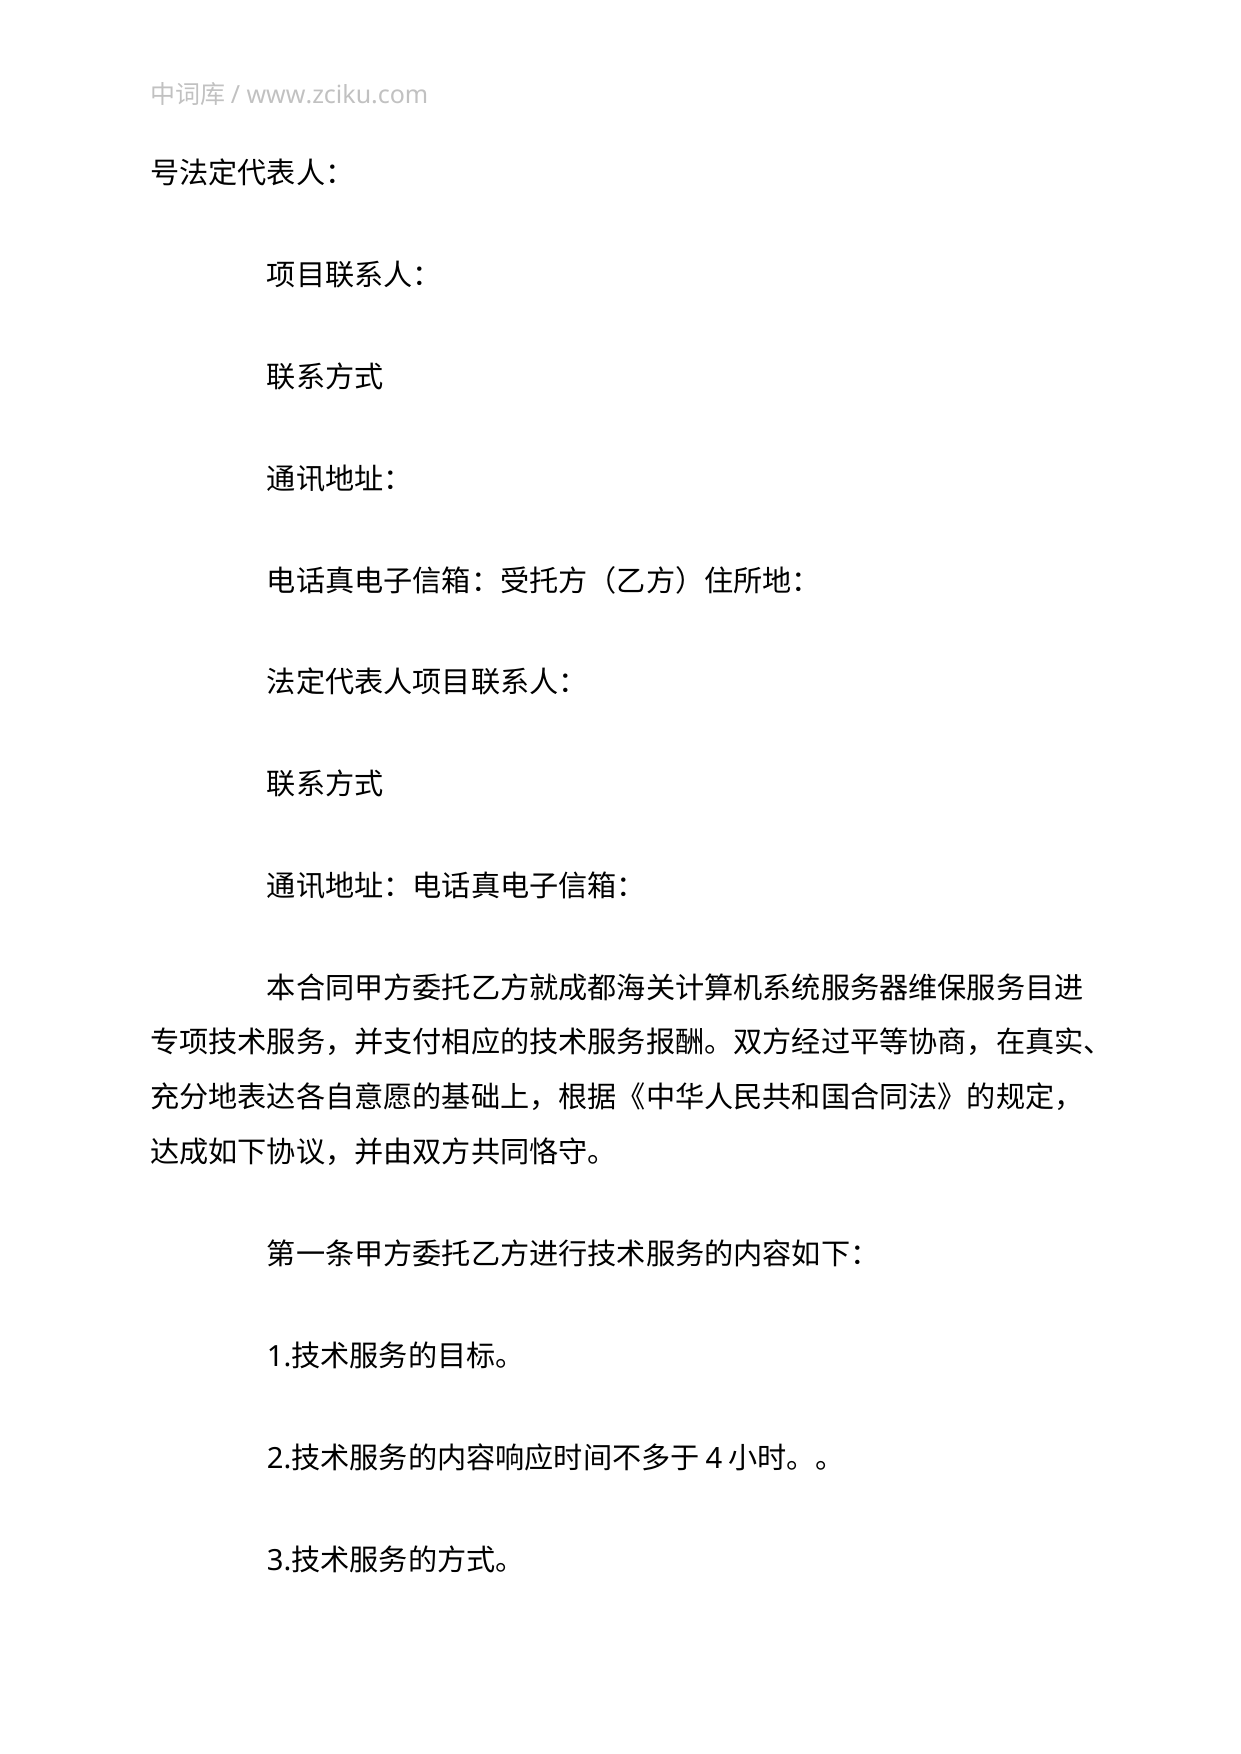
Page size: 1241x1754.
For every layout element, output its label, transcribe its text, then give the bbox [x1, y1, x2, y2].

text 法定代表人项目联系人： [150, 659, 1090, 701]
text 项目联系人： [150, 252, 1090, 294]
text 电话真电子信箱：受托方（乙方）住所地： [150, 557, 1090, 599]
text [150, 150, 1090, 192]
text 1.技术服务的目标。 [150, 1332, 1090, 1375]
text 通讯地址：电话真电子信箱： [150, 862, 1090, 905]
text 3.技术服务的方式。 [150, 1536, 1090, 1579]
text 2.技术服务的内容响应时间不多于4小时。。 [150, 1434, 1090, 1477]
text 通讯地址： [150, 455, 1090, 498]
text 联系方式 [150, 761, 1090, 803]
text 本合同甲方委托乙方就成都海关计算机系统服务器维保服务目进专项技术服务，并支付相应的技术服务报酬。双方经过平等协商，在真实、充分地表达各自意愿的基础上，根据《中华人民共和国合同法》的规定，达成如下协议，并由双方共同恪守。 [150, 964, 1090, 1171]
text 联系方式 [150, 353, 1090, 396]
text 第一条甲方委托乙方进行技术服务的内容如下： [150, 1231, 1090, 1273]
